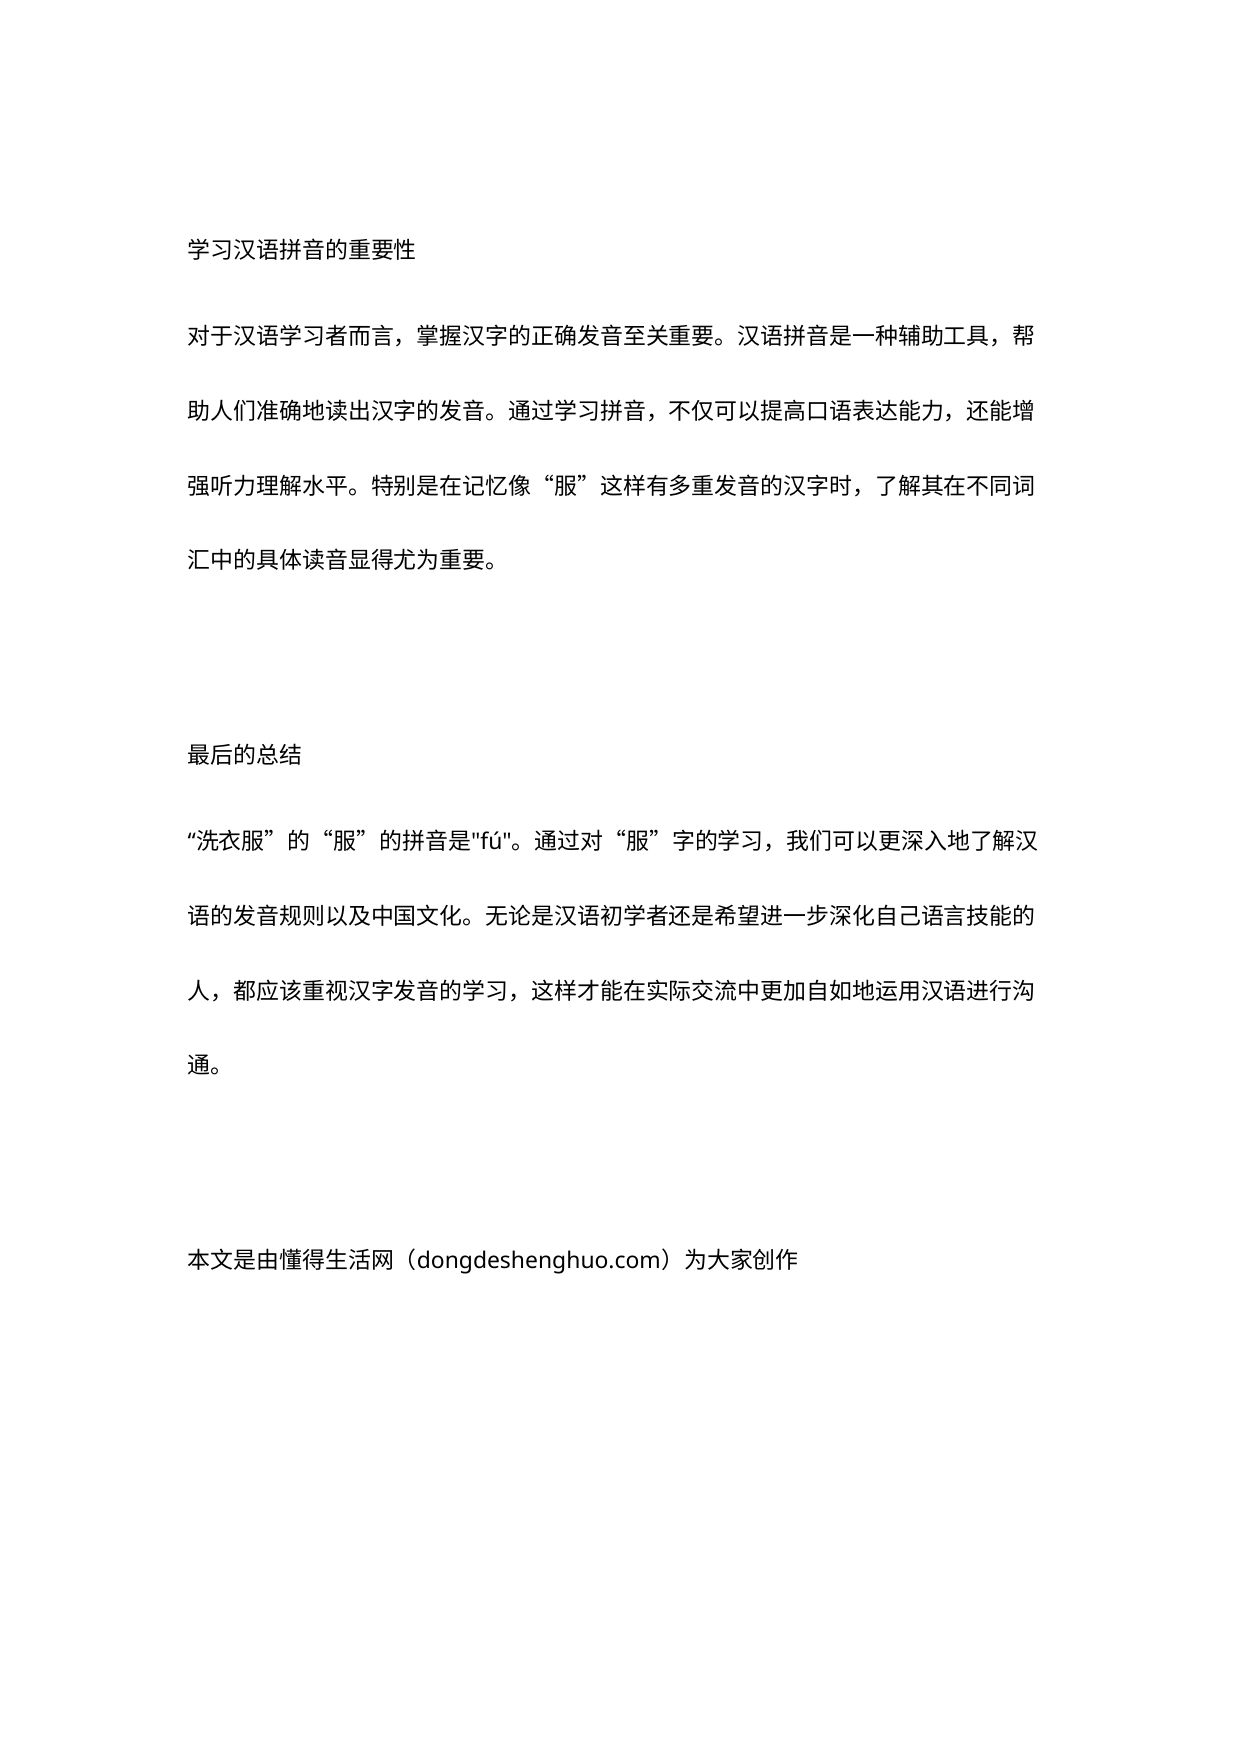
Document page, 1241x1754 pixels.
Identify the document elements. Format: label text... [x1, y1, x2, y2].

text 对于汉语学习者而言，掌握汉字的正确发音至关重要。汉语拼音是一种辅助工具，帮助人们准确地读出汉字的发音。通过学习拼音，不仅可以提高口语表达能力，还能增强听力理解水平。特别是在记忆像“服”这样有多重发音的汉字时，了解其在不同词汇中的具体读音显得尤为重要。 [187, 302, 1053, 591]
text 本文是由懂得生活网（dongdeshenghuo.com）为大家创作 [187, 1226, 1053, 1291]
text “洗衣服”的“服”的拼音是"fú"。通过对“服”字的学习，我们可以更深入地了解汉语的发音规则以及中国文化。无论是汉语初学者还是希望进一步深化自己语言技能的人，都应该重视汉字发音的学习，这样才能在实际交流中更加自如地运用汉语进行沟通。 [187, 807, 1053, 1096]
text 学习汉语拼音的重要性 [187, 216, 1053, 281]
text 最后的总结 [187, 721, 1053, 786]
